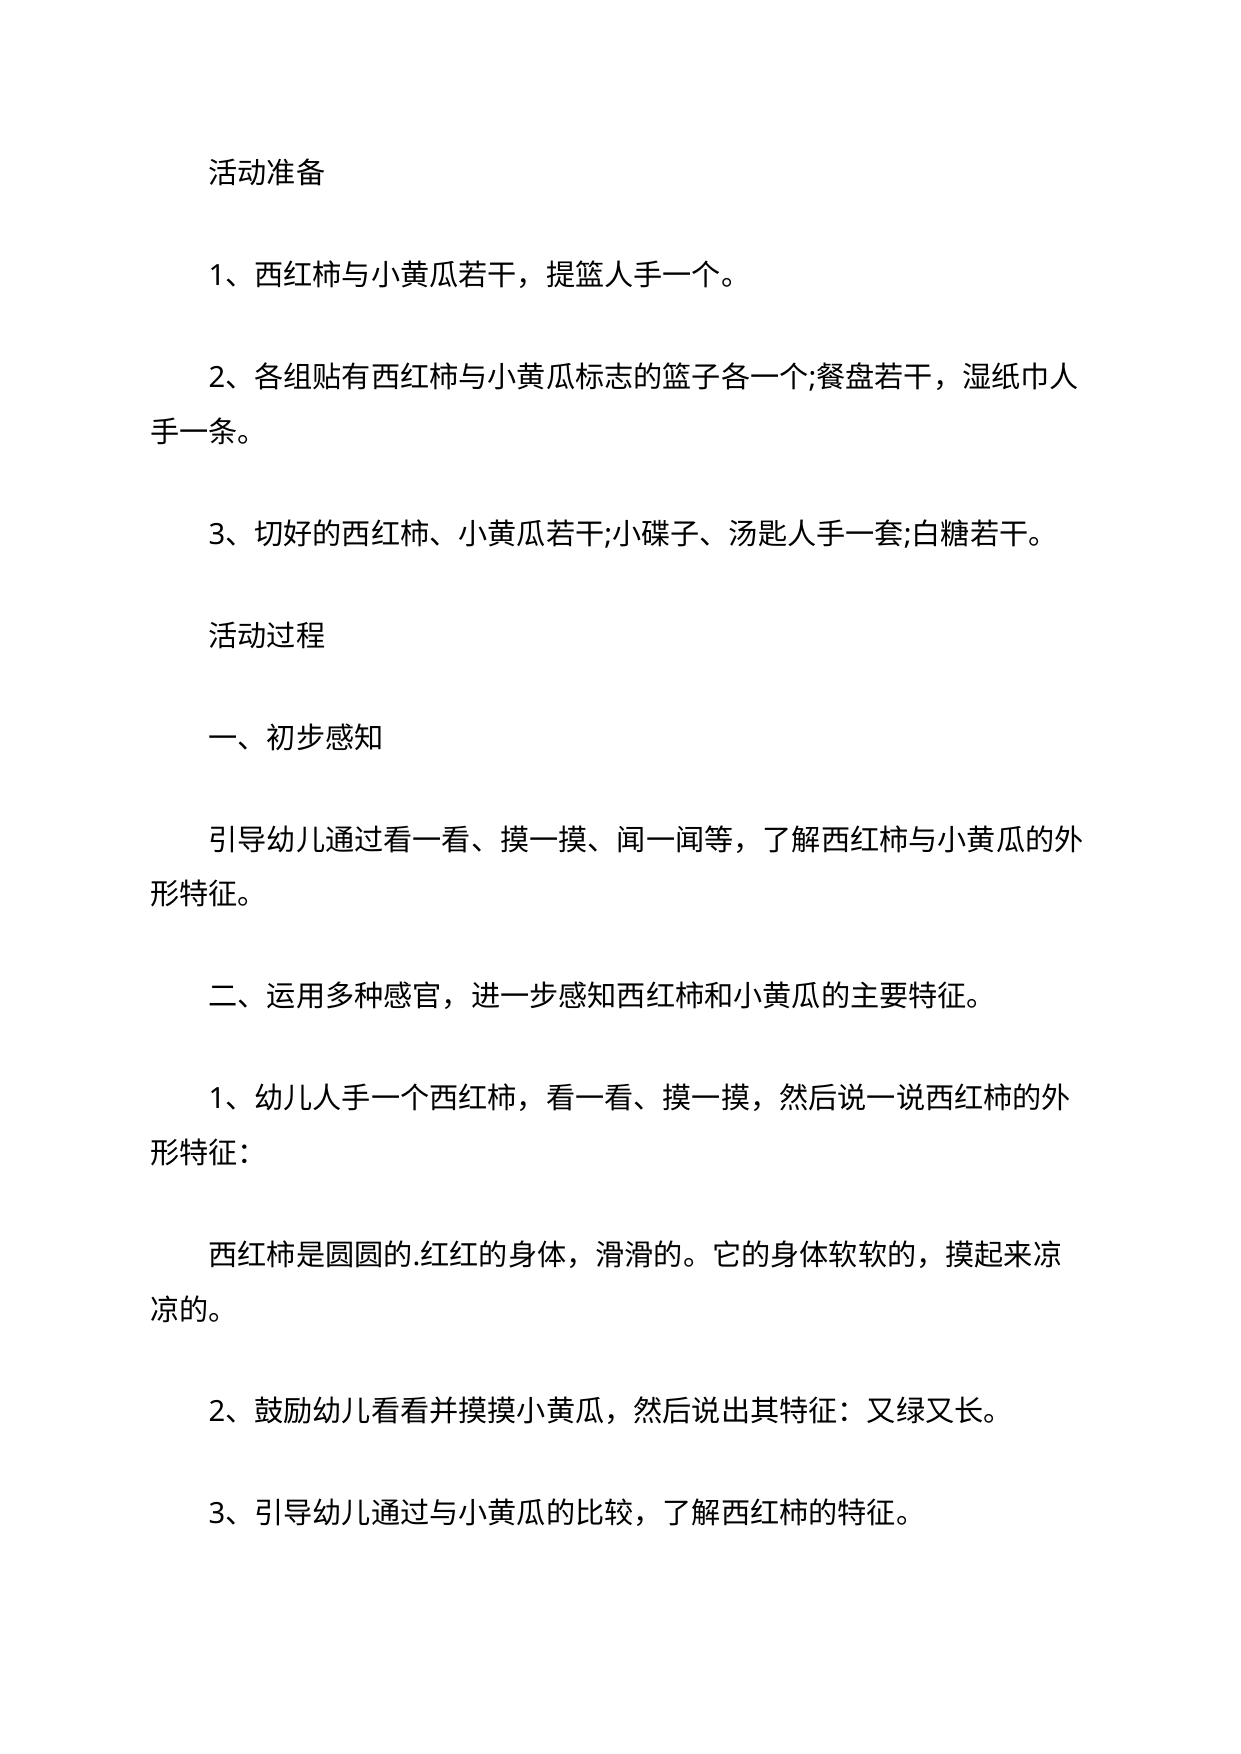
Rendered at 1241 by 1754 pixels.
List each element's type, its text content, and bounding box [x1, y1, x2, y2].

text 活动准备 [150, 150, 1090, 192]
text 3、切好的西红柿、小黄瓜若干;小碟子、汤匙人手一套;白糖若干。 [150, 511, 1090, 553]
text 3、引导幼儿通过与小黄瓜的比较，了解西红柿的特征。 [150, 1490, 1090, 1532]
text 二、运用多种感官，进一步感知西红柿和小黄瓜的主要特征。 [150, 973, 1090, 1015]
text 西红柿是圆圆的.红红的身体，滑滑的。它的身体软软的，摸起来凉凉的。 [150, 1231, 1090, 1328]
text 1、幼儿人手一个西红柿，看一看、摸一摸，然后说一说西红柿的外形特征： [150, 1074, 1090, 1172]
text 引导幼儿通过看一看、摸一摸、闻一闻等，了解西红柿与小黄瓜的外形特征。 [150, 816, 1090, 913]
text 2、鼓励幼儿看看并摸摸小黄瓜，然后说出其特征：又绿又长。 [150, 1388, 1090, 1430]
text 2、各组贴有西红柿与小黄瓜标志的篮子各一个;餐盘若干，湿纸巾人手一条。 [150, 354, 1090, 451]
text 活动过程 [150, 612, 1090, 655]
text 1、西红柿与小黄瓜若干，提篮人手一个。 [150, 252, 1090, 294]
text 一、初步感知 [150, 714, 1090, 757]
